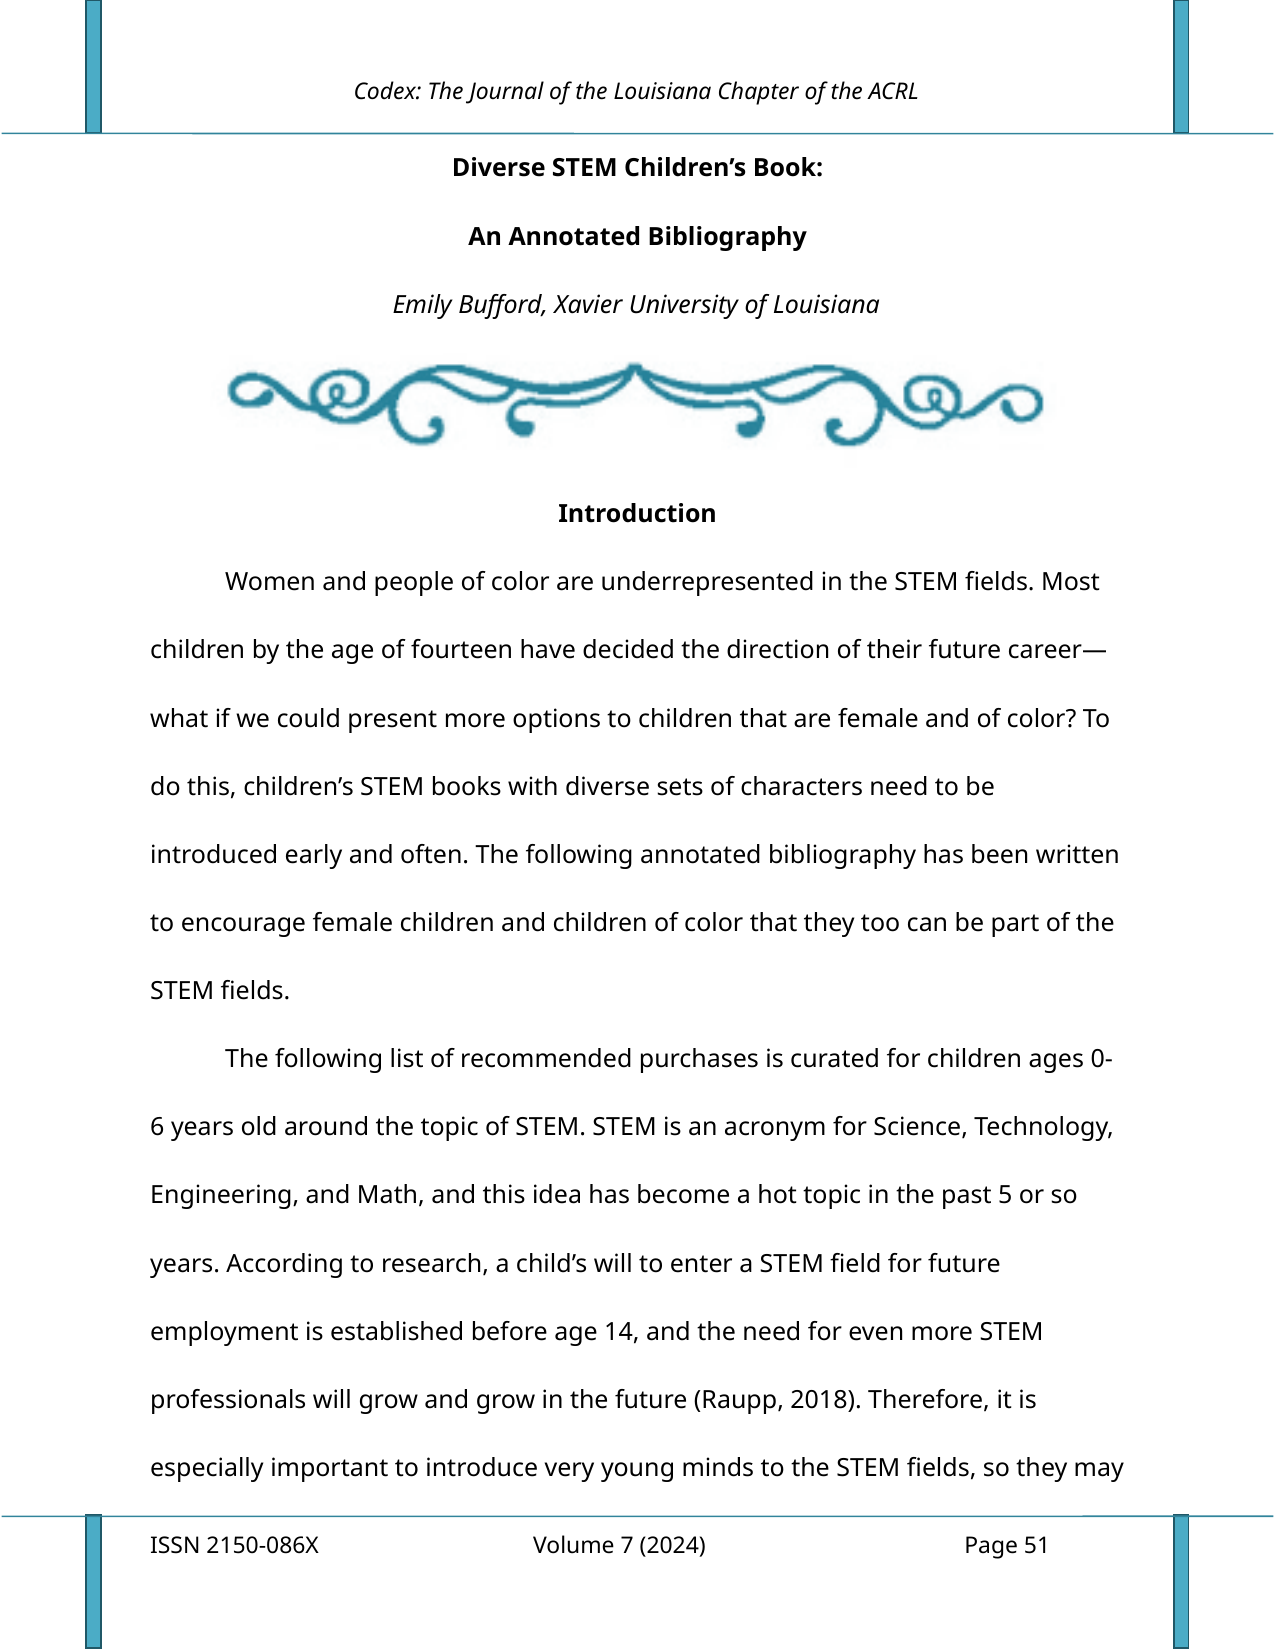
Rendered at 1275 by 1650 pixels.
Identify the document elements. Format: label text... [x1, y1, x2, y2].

text An Annotated Bibliography [150, 218, 1125, 252]
text Emily Bufford, Xavier University of Louisiana [150, 286, 1125, 320]
text Women and people of color are underrepresented in the STEM fields. Most children by the age of fourteen have decided the direction of their future career—what if we could present more options to children that are female and of color? To do this, children’s STEM books with diverse sets of characters need to be introduced early and often. The following annotated bibliography has been written to encourage female children and children of color that they too can be part of the STEM fields. [150, 564, 1125, 1007]
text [150, 1041, 1125, 1484]
text Diverse STEM Children’s Book: [150, 150, 1125, 184]
text Introduction [150, 496, 1125, 530]
